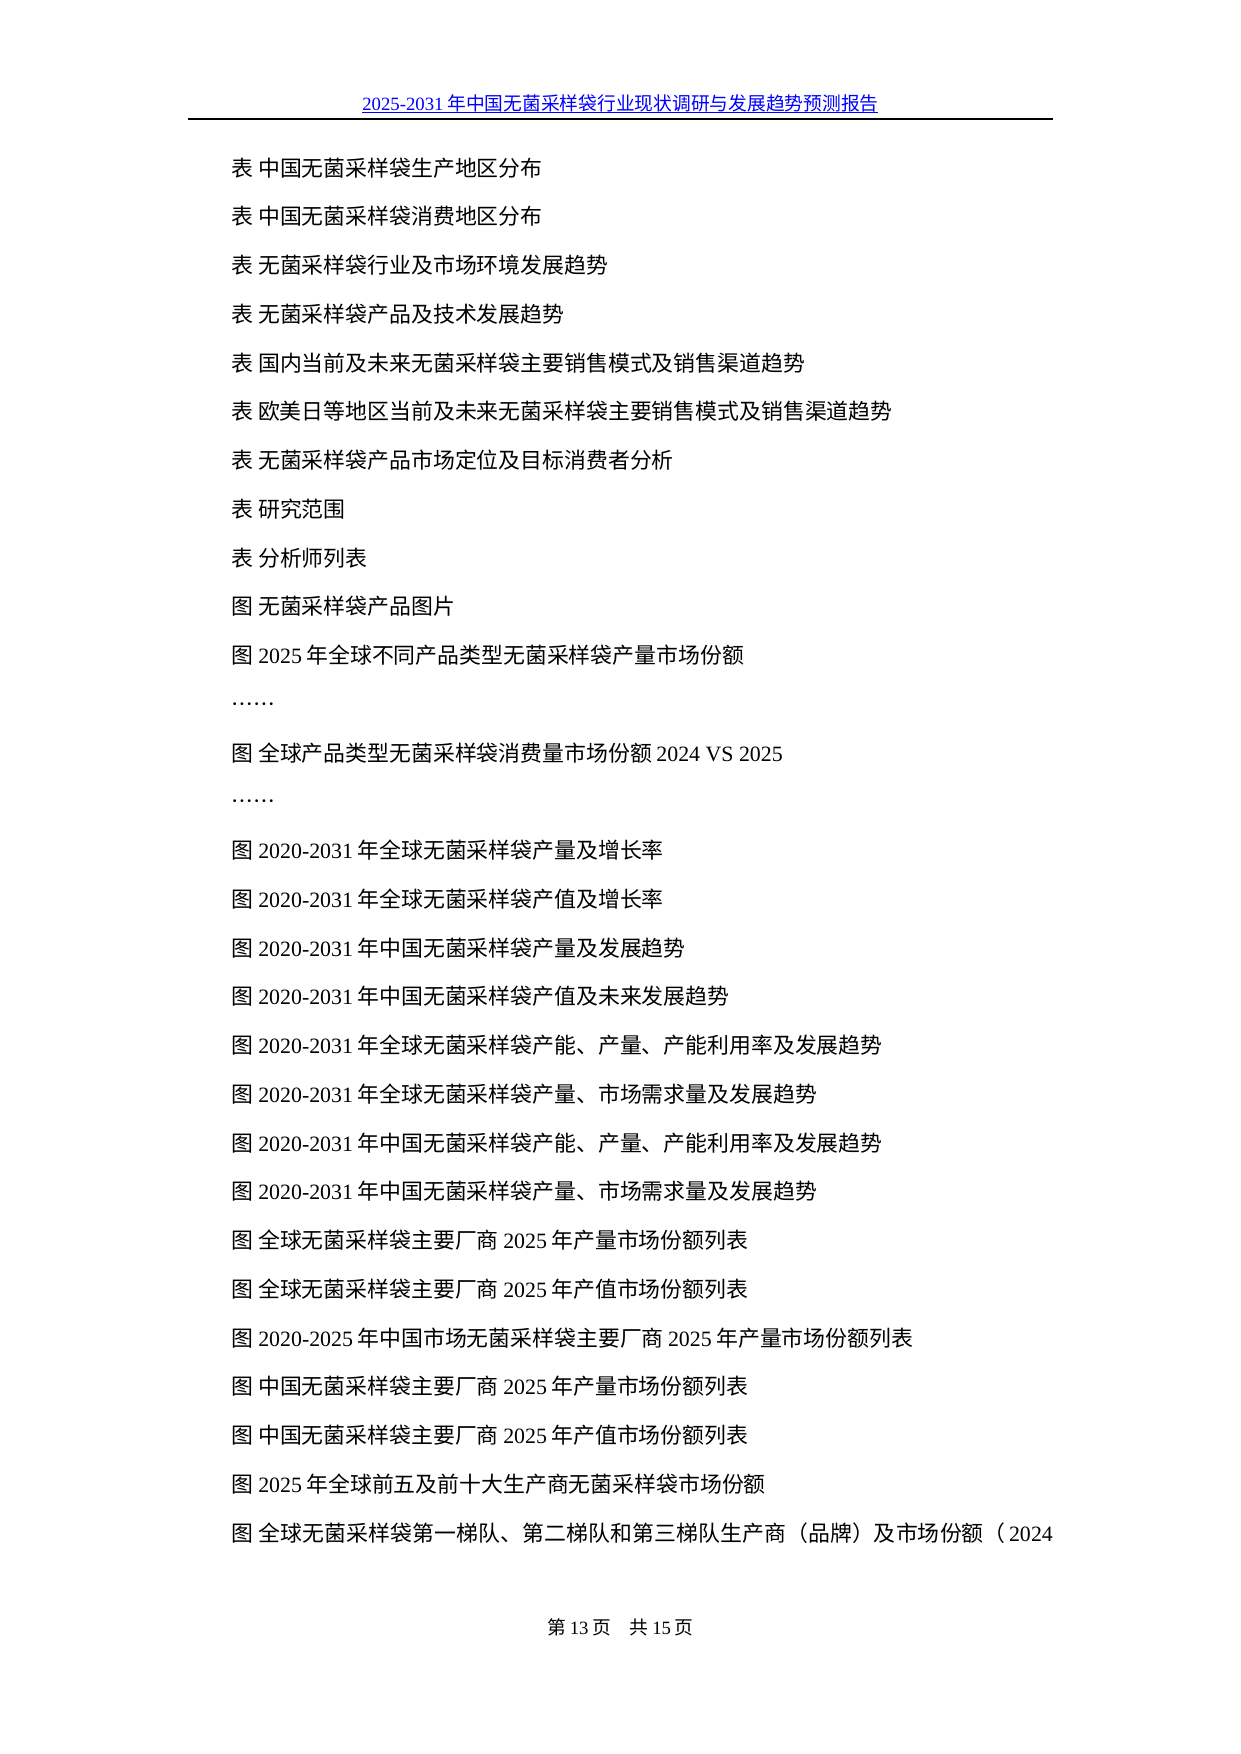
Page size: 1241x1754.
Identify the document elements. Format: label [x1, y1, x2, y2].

text [187, 150, 1053, 1548]
